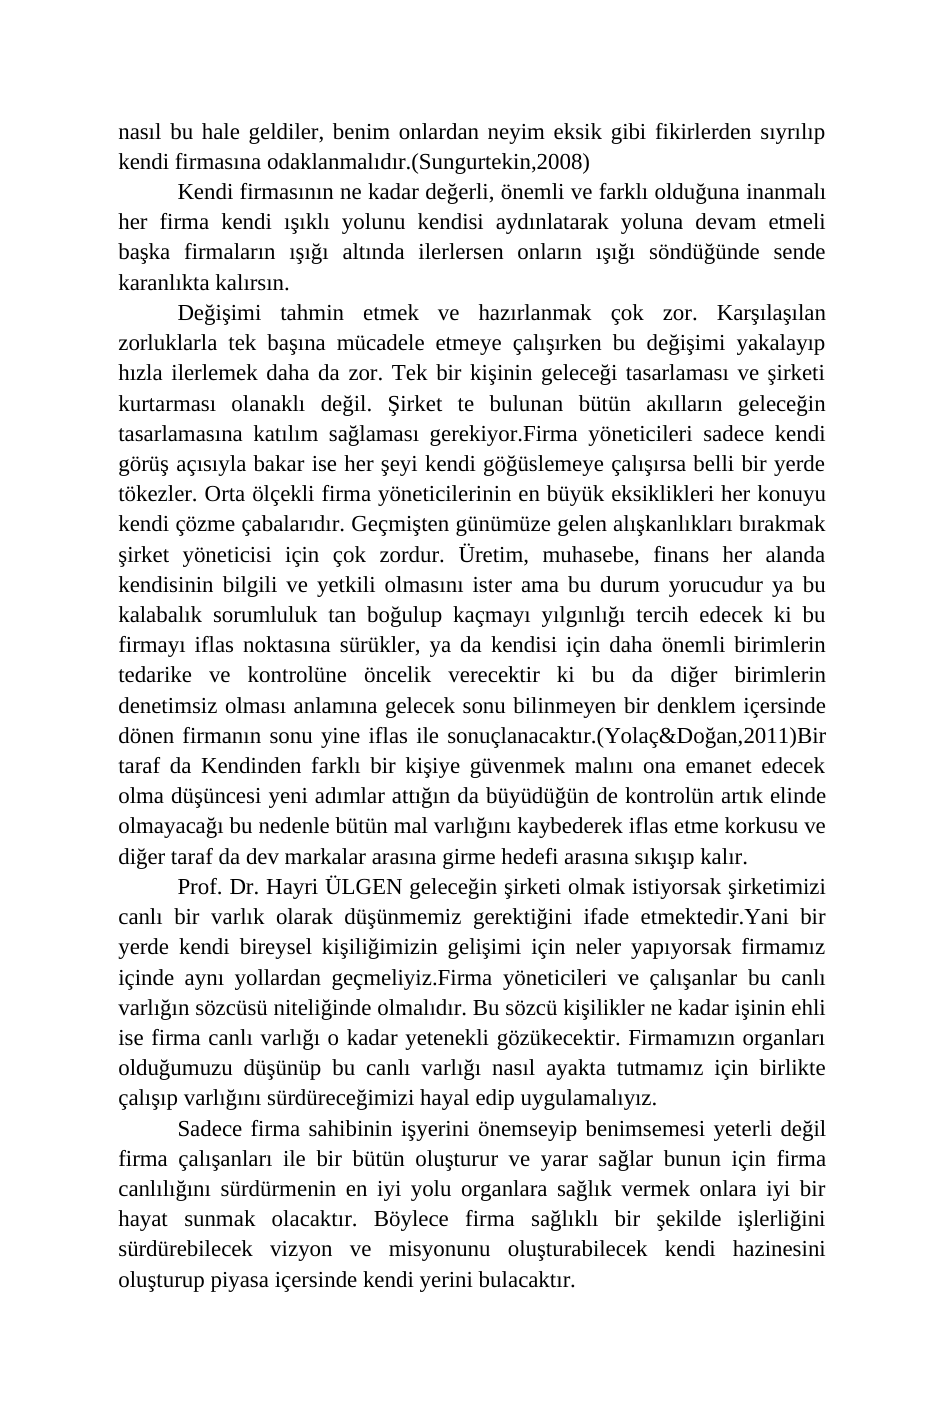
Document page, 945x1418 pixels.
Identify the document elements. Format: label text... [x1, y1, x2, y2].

text Değişimi tahmin etmek ve hazırlanmak çok zor. Karşılaşılan zorluklarla tek başına mücadele etmeye çalışırken bu değişimi yakalayıp hızla ilerlemek daha da zor. Tek bir kişinin geleceği tasarlaması ve şirketi kurtarması olanaklı değil. Şirket te bulunan bütün akılların geleceğin tasarlamasına katılım sağlaması gerekiyor.Firma yöneticileri sadece kendi görüş açısıyla bakar ise her şeyi kendi göğüslemeye çalışırsa belli bir yerde tökezler. Orta ölçekli firma yöneticilerinin en büyük eksiklikleri her konuyu kendi çözme çabalarıdır. Geçmişten günümüze gelen alışkanlıkları bırakmak şirket yöneticisi için çok zordur. Üretim, muhasebe, finans her alanda kendisinin bilgili ve yetkili olmasını ister ama bu durum yorucudur ya bu kalabalık sorumluluk tan boğulup kaçmayı yılgınlığı tercih edecek ki bu firmayı iflas noktasına sürükler, ya da kendisi için daha önemli birimlerin tedarike ve kontrolüne öncelik verecektir ki bu da diğer birimlerin denetimsiz olması anlamına gelecek sonu bilinmeyen bir denklem içersinde dönen firmanın sonu yine iflas ile sonuçlanacaktır.(Yolaç&Doğan,2011)Bir taraf da Kendinden farklı bir kişiye güvenmek malını ona emanet edecek olma düşüncesi yeni adımlar attığın da büyüdüğün de kontrolün artık elinde olmayacağı bu nedenle bütün mal varlığını kaybederek iflas etme korkusu ve diğer taraf da dev markalar arasına girme hedefi arasına sıkışıp kalır. [118, 299, 827, 869]
text Kendi firmasının ne kadar değerli, önemli ve farklı olduğuna inanmalı her firma kendi ışıklı yolunu kendisi aydınlatarak yoluna devam etmeli başka firmaların ışığı altında ilerlersen onların ışığı söndüğünde sende karanlıkta kalırsın. [118, 178, 827, 295]
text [118, 118, 827, 174]
text Prof. Dr. Hayri ÜLGEN geleceğin şirketi olmak istiyorsak şirketimizi canlı bir varlık olarak düşünmemiz gerektiğini ifade etmektedir.Yani bir yerde kendi bireysel kişiliğimizin gelişimi için neler yapıyorsak firmamız içinde aynı yollardan geçmeliyiz.Firma yöneticileri ve çalışanlar bu canlı varlığın sözcüsü niteliğinde olmalıdır. Bu sözcü kişilikler ne kadar işinin ehli ise firma canlı varlığı o kadar yetenekli gözükecektir. Firmamızın organları olduğumuzu düşünüp bu canlı varlığı nasıl ayakta tutmamız için birlikte çalışıp varlığını sürdüreceğimizi hayal edip uygulamalıyız. [118, 873, 827, 1111]
text Sadece firma sahibinin işyerini önemseyip benimsemesi yeterli değil firma çalışanları ile bir bütün oluşturur ve yarar sağlar bunun için firma canlılığını sürdürmenin en iyi yolu organlara sağlık vermek onlara iyi bir hayat sunmak olacaktır. Böylece firma sağlıklı bir şekilde işlerliğini sürdürebilecek vizyon ve misyonunu oluşturabilecek kendi hazinesini oluşturup piyasa içersinde kendi yerini bulacaktır. [118, 1114, 827, 1292]
